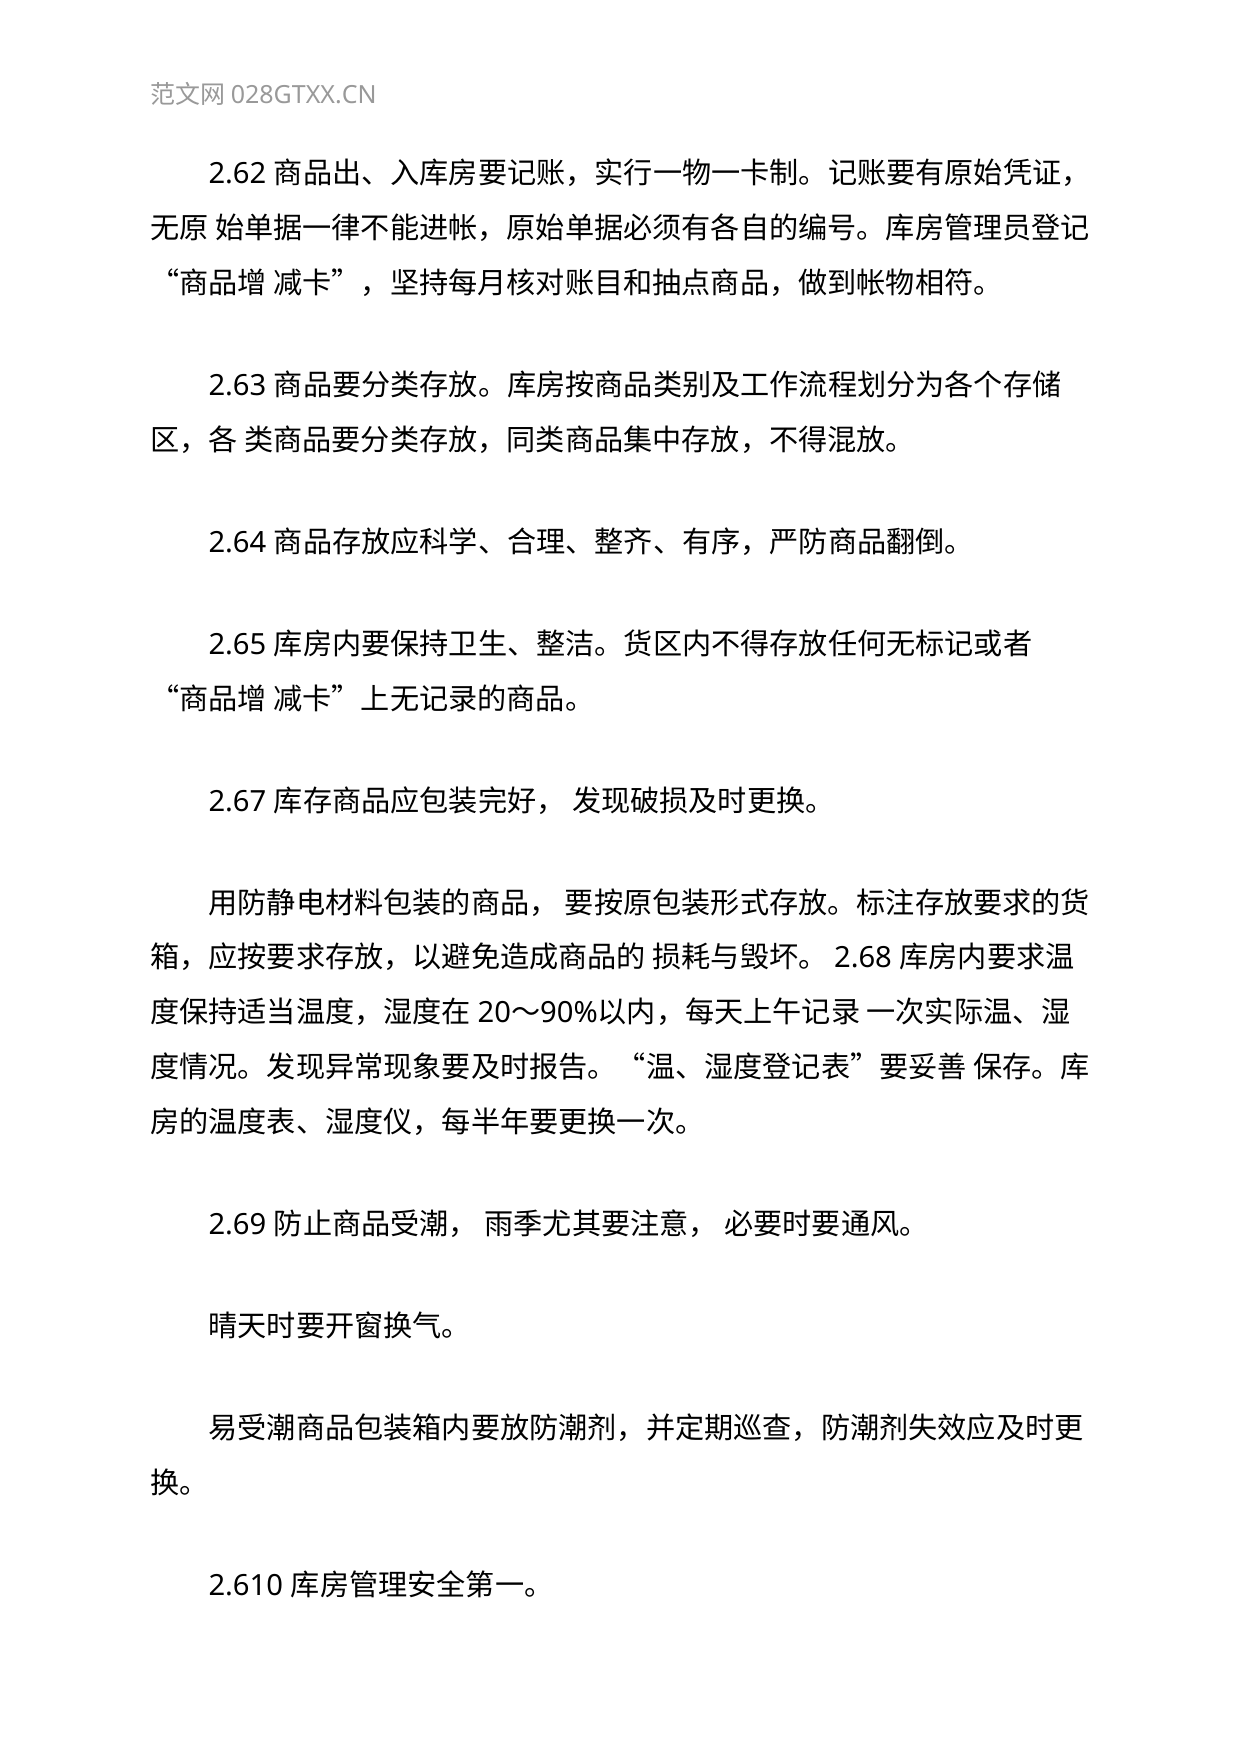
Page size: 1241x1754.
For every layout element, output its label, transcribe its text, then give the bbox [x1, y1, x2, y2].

text 2.69 防止商品受潮， 雨季尤其要注意， 必要时要通风。 [150, 1201, 1090, 1243]
text 2.67 库存商品应包装完好， 发现破损及时更换。 [150, 777, 1090, 819]
text 用防静电材料包装的商品， 要按原包装形式存放。标注存放要求的货箱，应按要求存放，以避免造成商品的 损耗与毁坏。 2.68 库房内要求温度保持适当温度，湿度在 20～90%以内，每天上午记录 一次实际温、湿度情况。发现异常现象要及时报告。“温、湿度登记表”要妥善 保存。库房的温度表、湿度仪，每半年要更换一次。 [150, 879, 1090, 1141]
text 晴天时要开窗换气。 [150, 1303, 1090, 1345]
text 2.63 商品要分类存放。库房按商品类别及工作流程划分为各个存储区，各 类商品要分类存放，同类商品集中存放，不得混放。 [150, 362, 1090, 459]
text 2.610 库房管理安全第一。 [150, 1561, 1090, 1603]
text 2.64 商品存放应科学、合理、整齐、有序，严防商品翻倒。 [150, 518, 1090, 561]
text 2.62 商品出、入库房要记账，实行一物一卡制。记账要有原始凭证，无原 始单据一律不能进帐，原始单据必须有各自的编号。库房管理员登记“商品增 减卡”，坚持每月核对账目和抽点商品，做到帐物相符。 [150, 150, 1090, 302]
text 易受潮商品包装箱内要放防潮剂，并定期巡查，防潮剂失效应及时更换。 [150, 1404, 1090, 1502]
text 2.65 库房内要保持卫生、整洁。货区内不得存放任何无标记或者“商品增 减卡”上无记录的商品。 [150, 620, 1090, 718]
